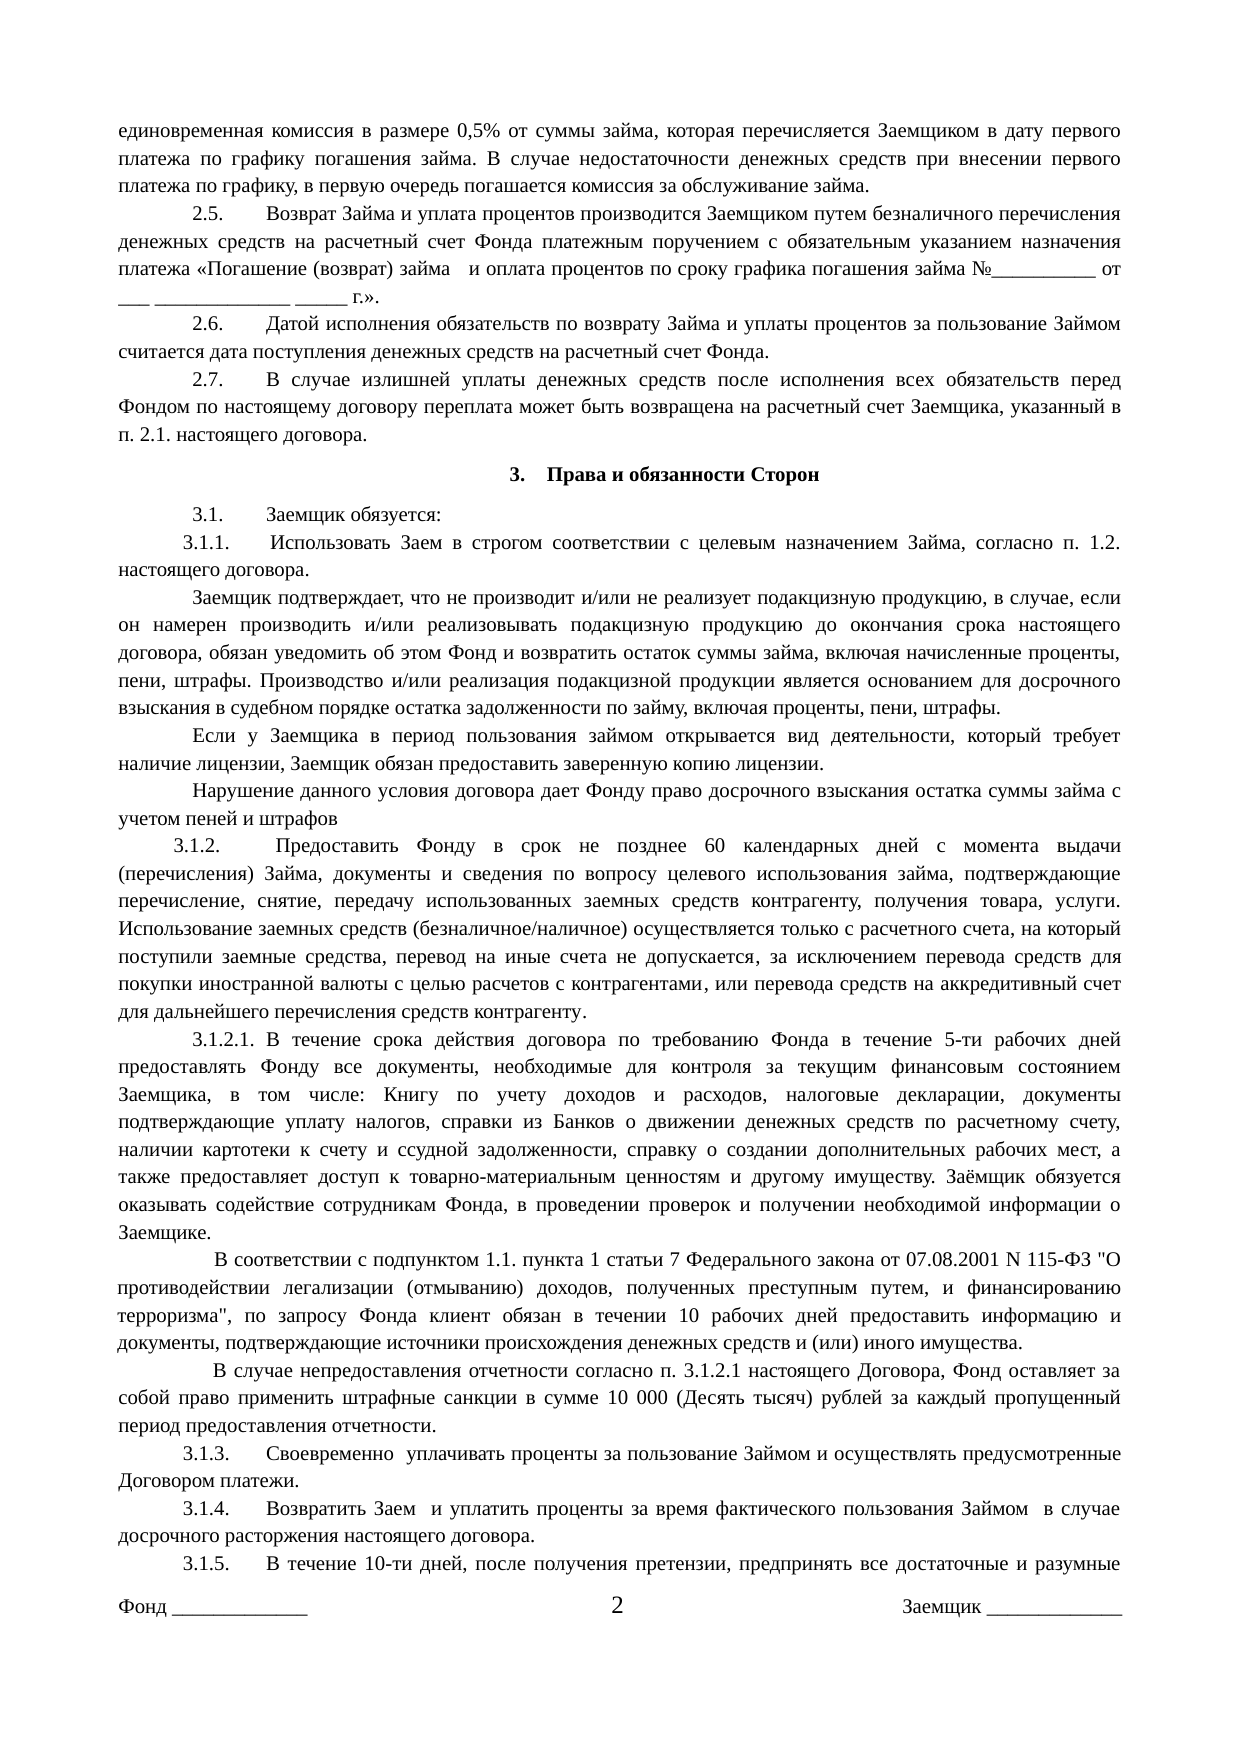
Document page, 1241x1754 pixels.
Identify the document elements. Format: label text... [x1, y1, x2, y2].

list Возврат Займа и уплата процентов производится Заемщиком путем безналичного перечисления денежных средств на расчетный счет Фонда платежным поручением с обязательным указанием назначения платежа «Погашение (возврат) займа и оплата процентов по сроку графика погашения займа №__________ от ___ _____________ _____ г.». [118, 201, 1122, 308]
list В случае излишней уплаты денежных средств после исполнения всех обязательств перед Фондом по настоящему договору переплата может быть возвращена на расчетный счет Заемщика, указанный в п. 2.1. настоящего договора. [118, 367, 1122, 446]
list Использовать Заем в строгом соответствии с целевым назначением Займа, согласно п. 1.2. настоящего договора. [118, 529, 1122, 581]
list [118, 118, 1122, 197]
list Своевременно уплачивать проценты за пользование Займом и осуществлять предусмотренные Договором платежи. [118, 1441, 1122, 1492]
list Предоставить Фонду в срок не позднее 60 календарных дней с момента выдачи (перечисления) Займа, документы и сведения по вопросу целевого использования займа, подтверждающие перечисление, снятие, передачу использованных заемных средств контрагенту, получения товара, услуги. Использование заемных средств (безналичное/наличное) осуществляется только с расчетного счета, на который поступили заемные средства, перевод на иные счета не допускается, за исключением перевода средств для покупки иностранной валюты с целью расчетов с контрагентами, или перевода средств на аккредитивный счет для дальнейшего перечисления средств контрагенту. [118, 833, 1122, 1023]
list В соответствии с подпунктом 1.1. пункта 1 статьи 7 Федерального закона от 07.08.2001 N 115-ФЗ "О противодействии легализации (отмыванию) доходов, полученных преступным путем, и финансированию терроризма", по запросу Фонда клиент обязан в течении 10 рабочих дней предоставить информацию и документы, подтверждающие источники происхождения денежных средств и (или) иного имущества. [117, 1247, 1122, 1354]
list Если у Заемщика в период пользования займом открывается вид деятельности, который требует наличие лицензии, Заемщик обязан предоставить заверенную копию лицензии. [118, 723, 1122, 774]
text Нарушение данного условия договора дает Фонду право досрочного взыскания остатка суммы займа с учетом пеней и штрафов [118, 778, 1122, 830]
list Права и обязанности Сторон [207, 462, 1122, 486]
list Заемщик обязуется: [118, 502, 1122, 526]
list Возвратить Заем и уплатить проценты за время фактического пользования Займом в случае досрочного расторжения настоящего договора. [118, 1496, 1122, 1547]
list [118, 1551, 1122, 1575]
list В течение срока действия договора по требованию Фонда в течение 5-ти рабочих дней предоставлять Фонду все документы, необходимые для контроля за текущим финансовым состоянием Заемщика, в том числе: Книгу по учету доходов и расходов, налоговые декларации, документы подтверждающие уплату налогов, справки из Банков о движении денежных средств по расчетному счету, наличии картотеки к счету и ссудной задолженности, справку о создании дополнительных рабочих мест, а также предоставляет доступ к товарно-материальным ценностям и другому имуществу. Заёмщик обязуется оказывать содействие сотрудникам Фонда, в проведении проверок и получении необходимой информации о Заемщике. [118, 1026, 1122, 1244]
list Заемщик подтверждает, что не производит и/или не реализует подакцизную продукцию, в случае, если он намерен производить и/или реализовывать подакцизную продукцию до окончания срока настоящего договора, обязан уведомить об этом Фонд и возвратить остаток суммы займа, включая начисленные проценты, пени, штрафы. Производство и/или реализация подакцизной продукции является основанием для досрочного взыскания в судебном порядке остатка задолженности по займу, включая проценты, пени, штрафы. [118, 585, 1122, 719]
text В случае непредоставления отчетности согласно п. 3.1.2.1 настоящего Договора, Фонд оставляет за собой право применить штрафные санкции в сумме 10 000 (Десять тысяч) рублей за каждый пропущенный период предоставления отчетности. [118, 1358, 1122, 1437]
list Датой исполнения обязательств по возврату Займа и уплаты процентов за пользование Займом считается дата поступления денежных средств на расчетный счет Фонда. [118, 311, 1122, 363]
